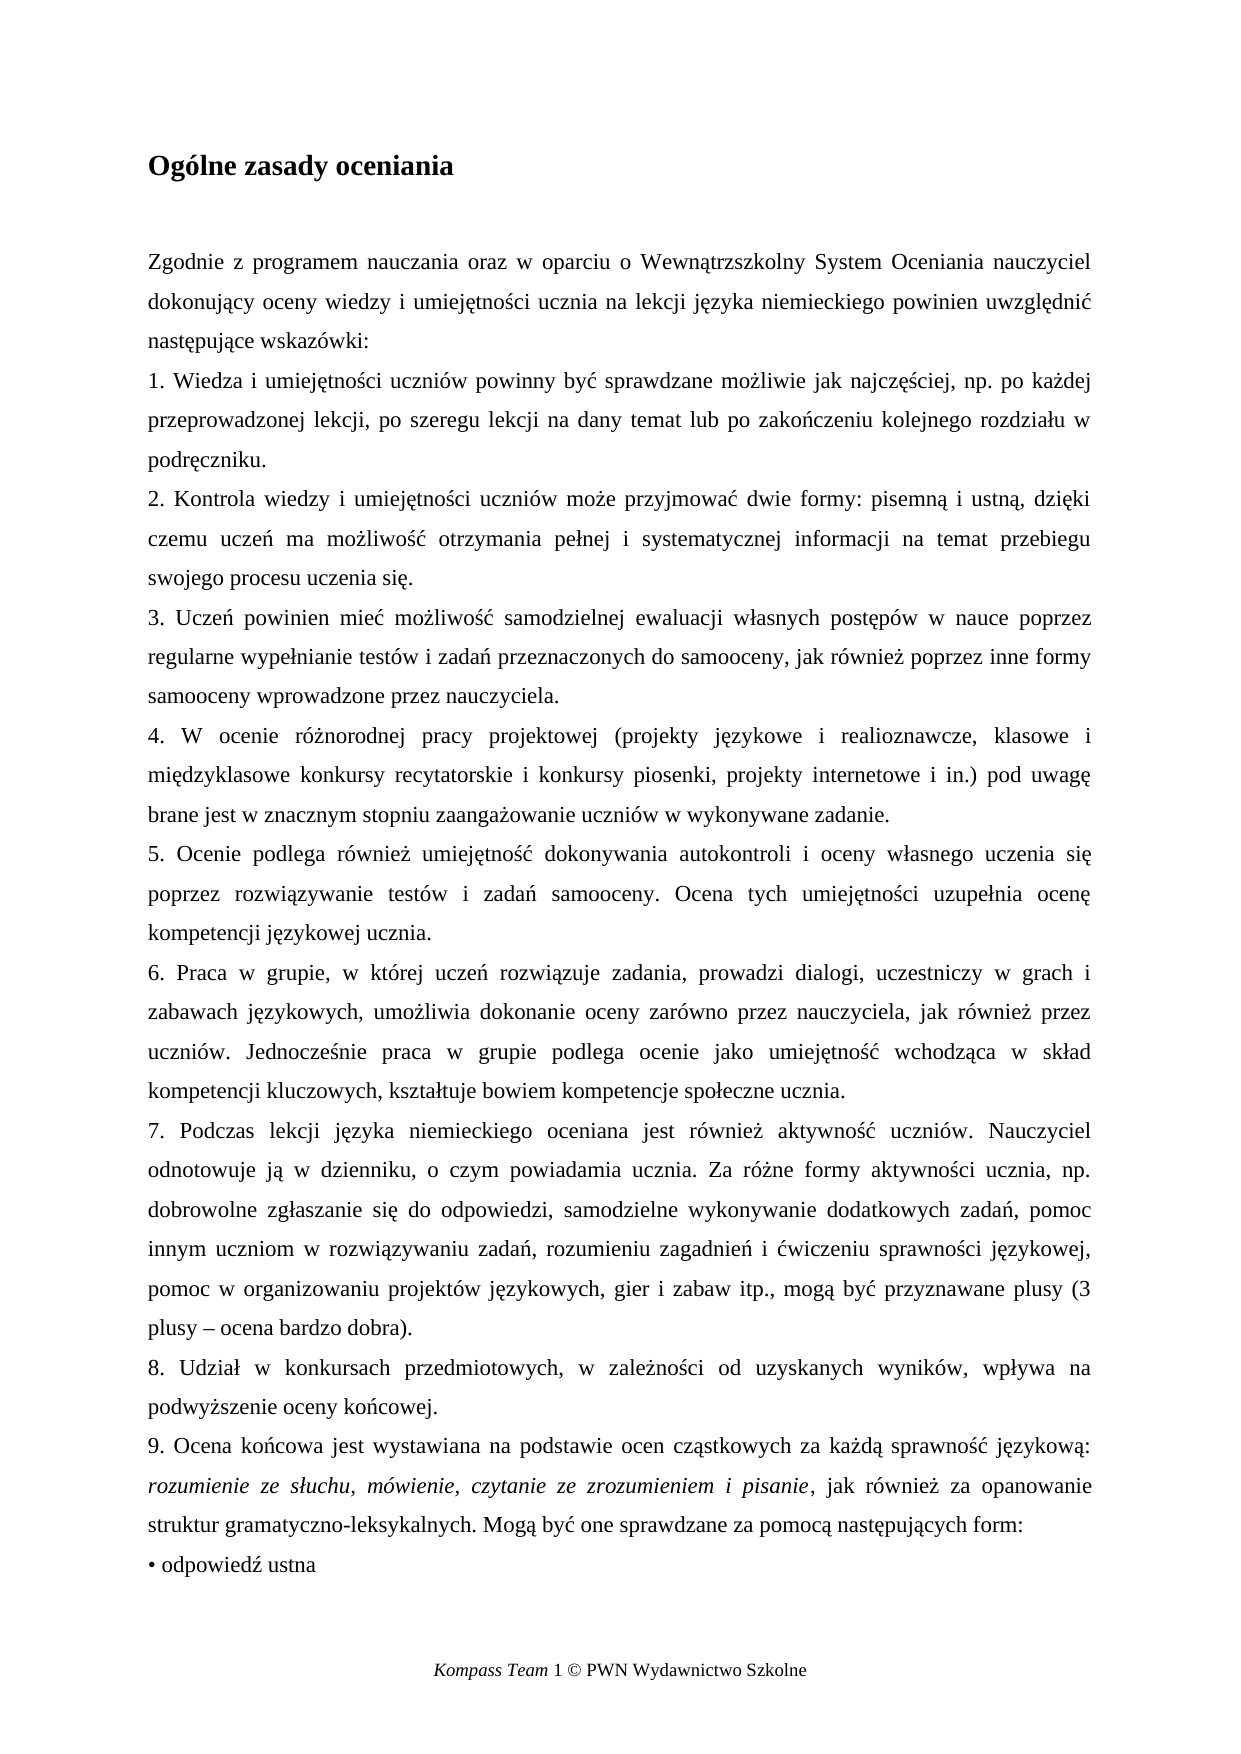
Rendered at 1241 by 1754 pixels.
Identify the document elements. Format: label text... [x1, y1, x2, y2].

text 5. Ocenie podlega również umiejętność dokonywania autokontroli i oceny własnego uczenia się poprzez rozwiązywanie testów i zadań samooceny. Ocena tych umiejętności uzupełnia ocenę kompetencji językowej ucznia. [148, 840, 1093, 946]
text 9. Ocena końcowa jest wystawiana na podstawie ocen cząstkowych za każdą sprawność językową: rozumienie ze słuchu, mówienie, czytanie ze zrozumieniem i pisanie, jak również za opanowanie struktur gramatyczno-leksykalnych. Mogą być one sprawdzane za pomocą następujących form: [148, 1433, 1093, 1538]
text 1. Wiedza i umiejętności uczniów powinny być sprawdzane możliwie jak najczęściej, np. po każdej przeprowadzonej lekcji, po szeregu lekcji na dany temat lub po zakończeniu kolejnego rozdziału w podręczniku. [148, 367, 1093, 472]
text 8. Udział w konkursach przedmiotowych, w zależności od uzyskanych wyników, wpływa na podwyższenie oceny końcowej. [148, 1354, 1093, 1419]
text 3. Uczeń powinien mieć możliwość samodzielnej ewaluacji własnych postępów w nauce poprzez regularne wypełnianie testów i zadań przeznaczonych do samooceny, jak również poprzez inne formy samooceny wprowadzone przez nauczyciela. [148, 603, 1093, 709]
text Zgodnie z programem nauczania oraz w oparciu o Wewnątrzszkolny System Oceniania nauczyciel dokonujący oceny wiedzy i umiejętności ucznia na lekcji języka niemieckiego powinien uwzględnić następujące wskazówki: [148, 248, 1093, 353]
text 4. W ocenie różnorodnej pracy projektowej (projekty językowe i realioznawcze, klasowe i międzyklasowe konkursy recytatorskie i konkursy piosenki, projekty internetowe i in.) pod uwagę brane jest w znacznym stopniu zaangażowanie uczniów w wykonywane zadanie. [148, 722, 1093, 827]
text • odpowiedź ustna [148, 1551, 1093, 1577]
text 6. Praca w grupie, w której uczeń rozwiązuje zadania, prowadzi dialogi, uczestniczy w grach i zabawach językowych, umożliwia dokonanie oceny zarówno przez nauczyciela, jak również przez uczniów. Jednocześnie praca w grupie podlega ocenie jako umiejętność wchodząca w skład kompetencji kluczowych, kształtuje bowiem kompetencje społeczne ucznia. [148, 959, 1093, 1104]
text 7. Podczas lekcji języka niemieckiego oceniana jest również aktywność uczniów. Nauczyciel odnotowuje ją w dzienniku, o czym powiadamia ucznia. Za różne formy aktywności ucznia, np. dobrowolne zgłaszanie się do odpowiedzi, samodzielne wykonywanie dodatkowych zadań, pomoc innym uczniom w rozwiązywaniu zadań, rozumieniu zagadnień i ćwiczeniu sprawności językowej, pomoc w organizowaniu projektów językowych, gier i zabaw itp., mogą być przyznawane plusy (3 plusy – ocena bardzo dobra). [148, 1117, 1093, 1341]
text Ogólne zasady oceniania [148, 148, 1093, 181]
text 2. Kontrola wiedzy i umiejętności uczniów może przyjmować dwie formy: pisemną i ustną, dzięki czemu uczeń ma możliwość otrzymania pełnej i systematycznej informacji na temat przebiegu swojego procesu uczenia się. [148, 485, 1093, 590]
